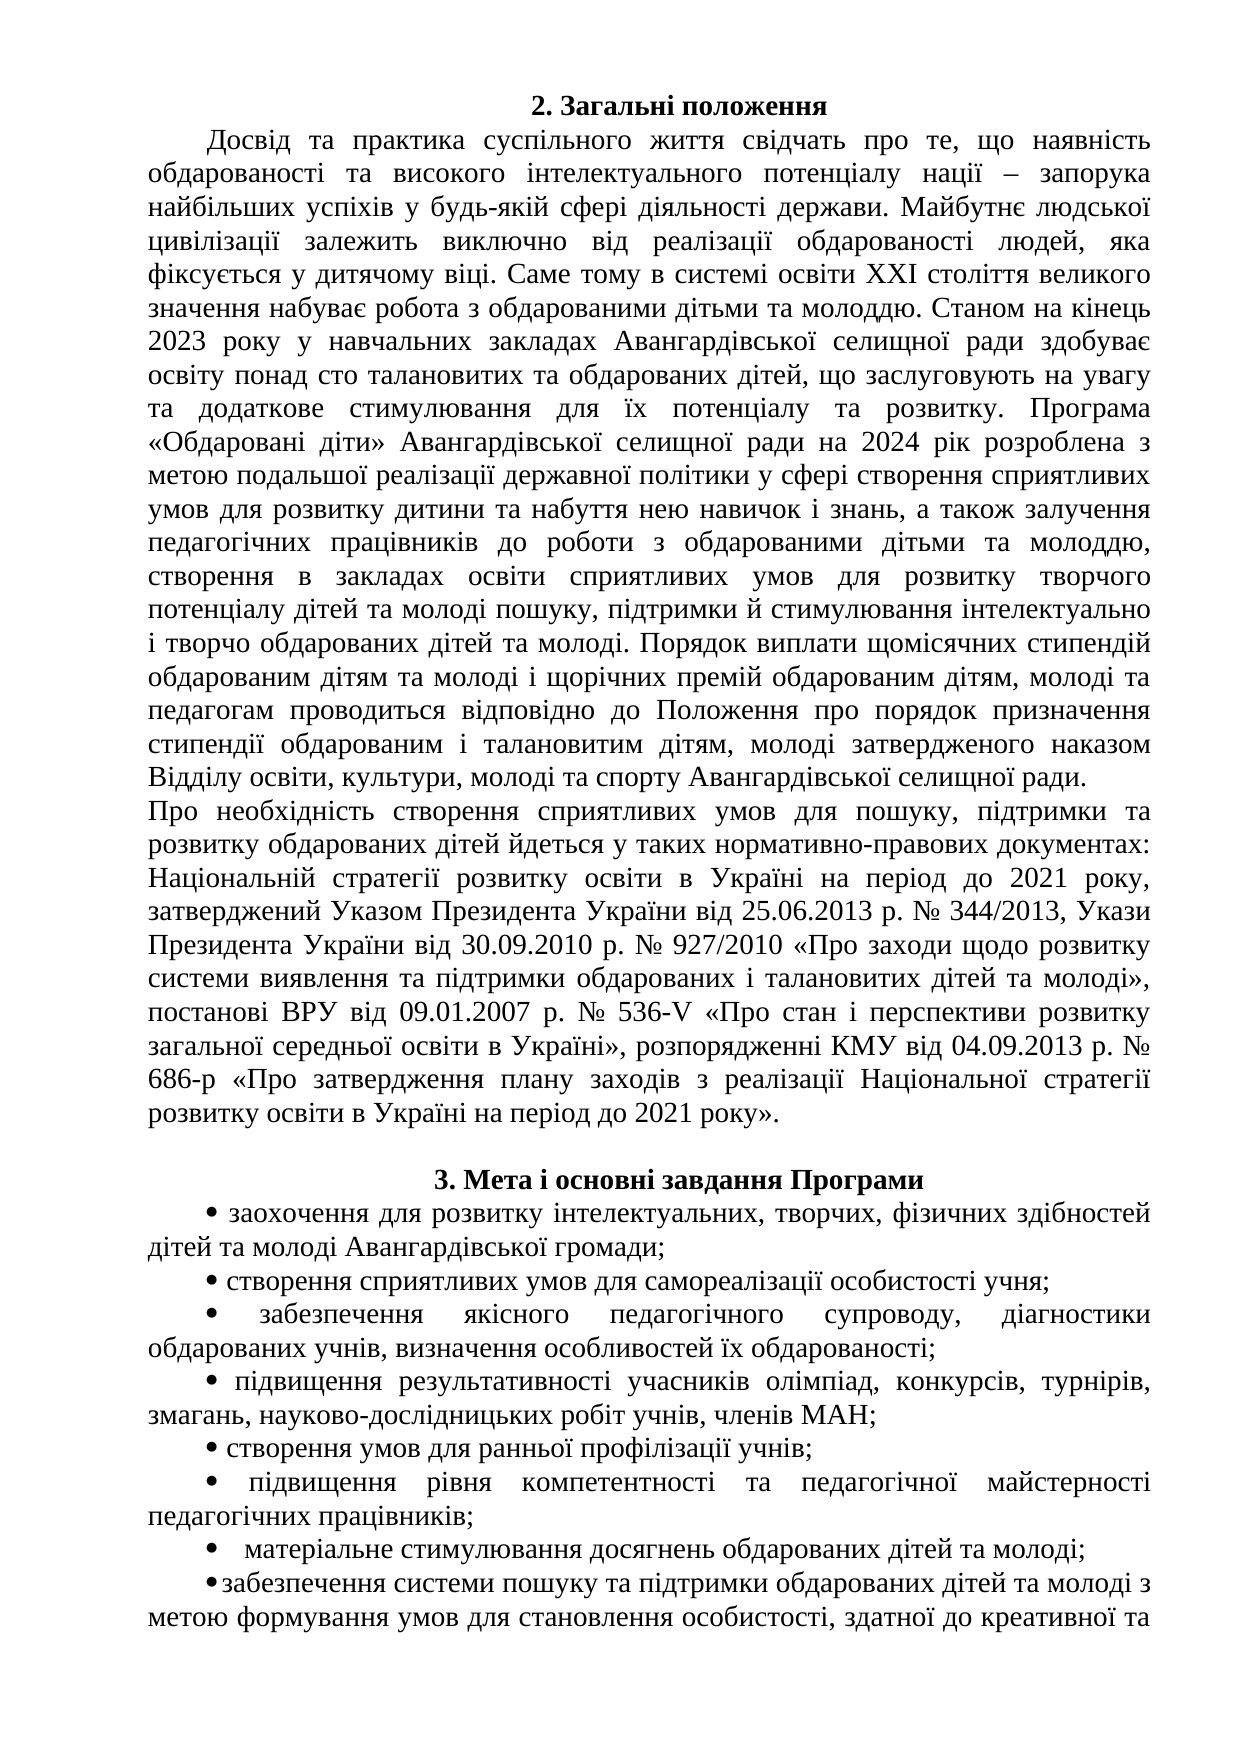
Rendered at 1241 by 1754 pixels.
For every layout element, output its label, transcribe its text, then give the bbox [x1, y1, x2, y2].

list матеріальне стимулювання досягнень обдарованих дітей та молоді; [207, 1531, 1152, 1565]
text створення умов для ранньої профілізації учнів; [148, 1431, 1152, 1464]
text підвищення рівня компетентності та педагогічної майстерності педагогічних працівників; [148, 1464, 1152, 1531]
text підвищення результативності учасників олімпіад, конкурсів, турнірів, змагань, науково-дослідницьких робіт учнів, членів МАН; [148, 1363, 1152, 1431]
text Про необхідність створення сприятливих умов для пошуку, підтримки та розвитку обдарованих дітей йдеться у таких нормативно-правових документах: Національній стратегії розвитку освіти в Україні на період до 2021 року, затверджений Указом Президента України від 25.06.2013 р. № 344/2013, Укази Президента України від 30.09.2010 р. № 927/2010 «Про заходи щодо розвитку системи виявлення та підтримки обдарованих і талановитих дітей та молоді», постанові ВРУ від 09.01.2007 р. № 536-V «Про стан і перспективи розвитку загальної середньої освіти в Україні», розпорядженні КМУ від 04.09.2013 р. № 686-р «Про затвердження плану заходів з реалізації Національної стратегії розвитку освіти в Україні на період до 2021 року». [148, 793, 1152, 1128]
text створення сприятливих умов для самореалізації особистості учня; [148, 1263, 1152, 1296]
text 2. Загальні положення [148, 88, 1152, 122]
text забезпечення якісного педагогічного супроводу, діагностики обдарованих учнів, визначення особливостей їх обдарованості; [148, 1296, 1152, 1363]
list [148, 1565, 1152, 1632]
text заохочення для розвитку інтелектуальних, творчих, фізичних здібностей дітей та молоді Авангардівської громади; [148, 1195, 1152, 1263]
text 3. Мета і основні завдання Програми [148, 1162, 1152, 1195]
text Досвід та практика суспільного життя свідчать про те, що наявність обдарованості та високого інтелектуального потенціалу нації – запорука найбільших успіхів у будь-якій сфері діяльності держави. Майбутнє людської цивілізації залежить виключно від реалізації обдарованості людей, яка фіксується у дитячому віці. Саме тому в системі освіти ХХІ століття великого значення набуває робота з обдарованими дітьми та молоддю. Станом на кінець 2023 року у навчальних закладах Авангардівської селищної ради здобуває освіту понад сто талановитих та обдарованих дітей, що заслуговують на увагу та додаткове стимулювання для їх потенціалу та розвитку. Програма «Обдаровані діти» Авангардівської селищної ради на 2024 рік розроблена з метою подальшої реалізації державної політики у сфері створення сприятливих умов для розвитку дитини та набуття нею навичок і знань, а також залучення педагогічних працівників до роботи з обдарованими дітьми та молоддю, створення в закладах освіти сприятливих умов для розвитку творчого потенціалу дітей та молоді пошуку, підтримки й стимулювання інтелектуально і творчо обдарованих дітей та молоді. Порядок виплати щомісячних стипендій обдарованим дітям та молоді і щорічних премій обдарованим дітям, молоді та педагогам проводиться відповідно до Положення про порядок призначення стипендії обдарованим і талановитим дітям, молоді затвердженого наказом Відділу освіти, культури, молоді та спорту Авангардівської селищної ради. [148, 122, 1152, 793]
